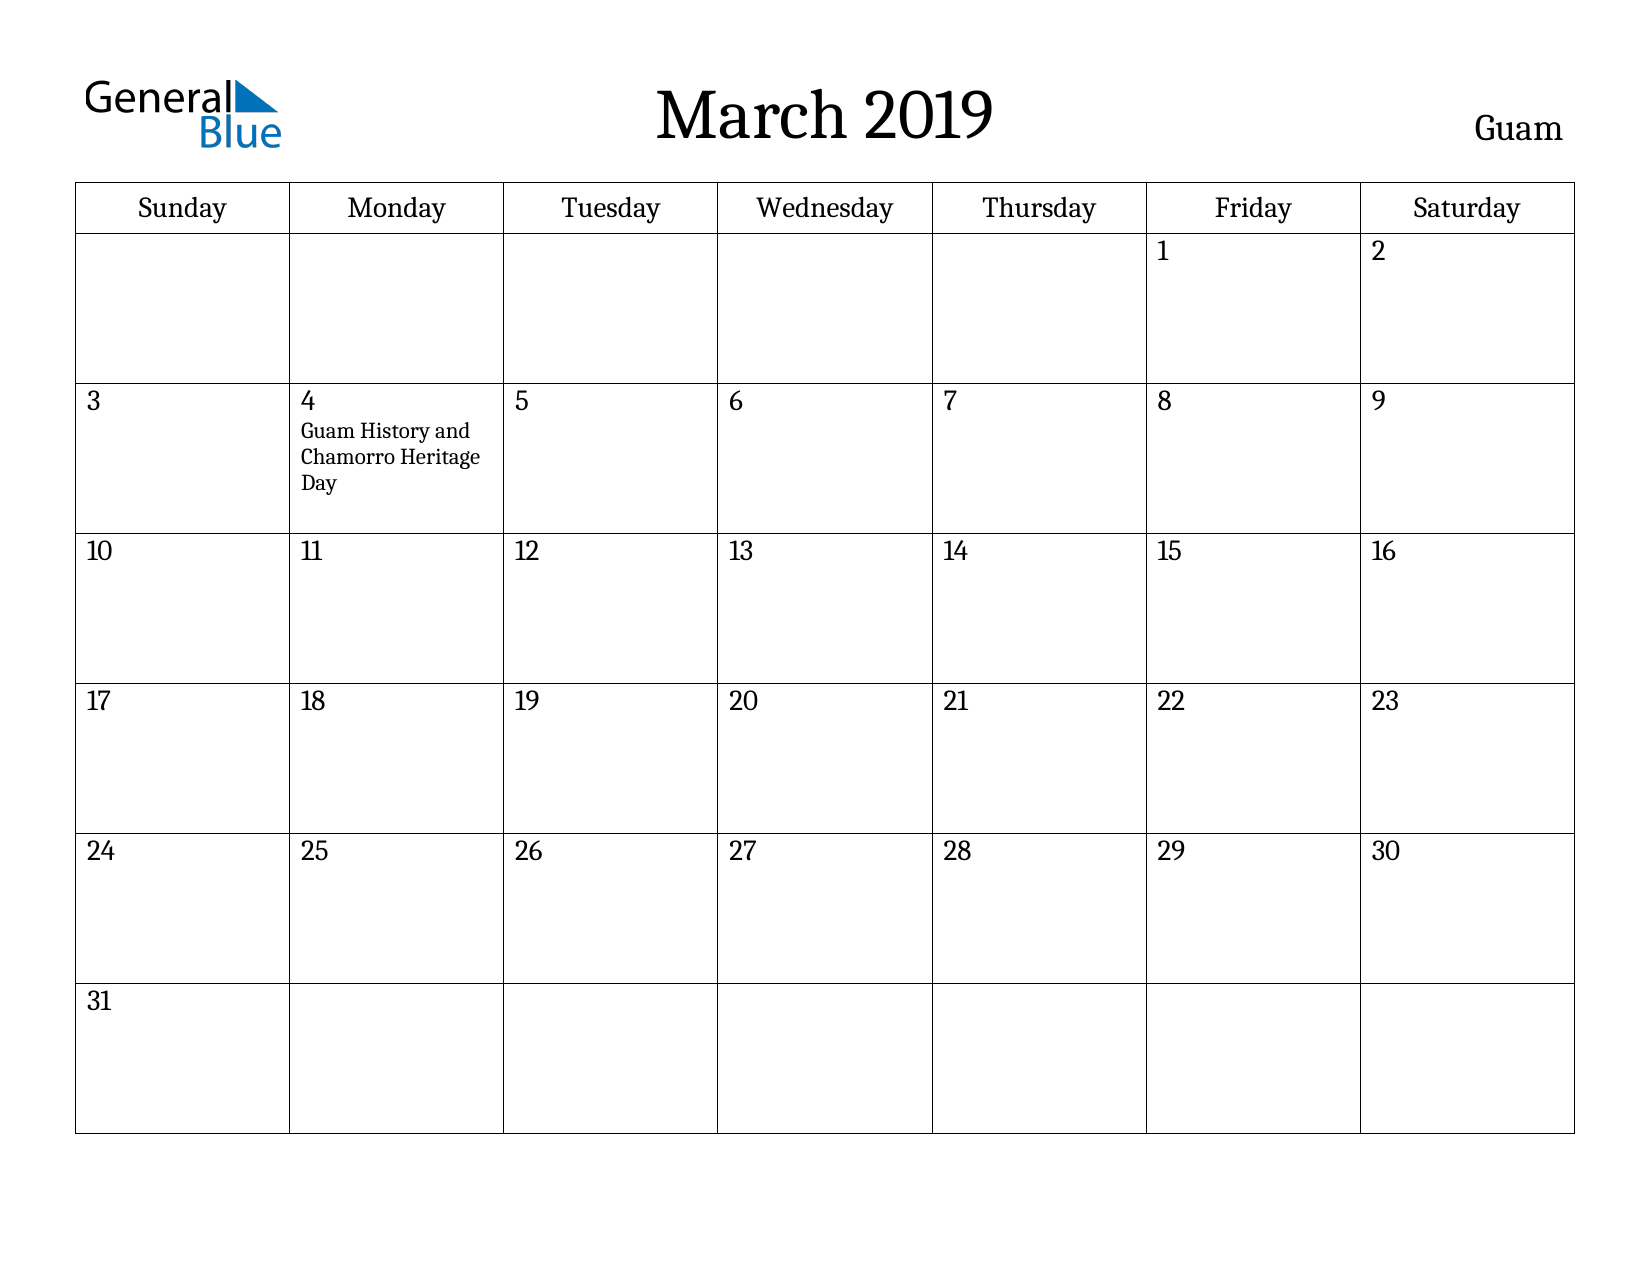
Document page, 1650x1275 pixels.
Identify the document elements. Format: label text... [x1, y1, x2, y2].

table_cell 15 [1147, 534, 1360, 567]
table_cell 21 [933, 684, 1146, 717]
table_cell 20 [718, 684, 932, 717]
table_cell [1361, 417, 1574, 533]
table_cell [290, 1018, 503, 1133]
table_cell 4 [290, 384, 503, 417]
table_cell 7 [933, 384, 1146, 417]
table_header Guam [1146, 75, 1574, 182]
table_cell [1147, 717, 1360, 833]
table_cell [1361, 984, 1574, 1017]
table_cell [1361, 717, 1574, 833]
table_cell [76, 567, 289, 683]
table_cell [933, 984, 1146, 1017]
table_cell [504, 984, 717, 1017]
table_cell Guam History and Chamorro Heritage Day [290, 417, 503, 533]
table_cell [76, 868, 289, 983]
picture [86, 80, 281, 148]
table_cell [504, 417, 717, 533]
table_cell 10 [76, 534, 289, 567]
table_cell [718, 1018, 932, 1133]
table_cell 13 [718, 534, 932, 567]
table_cell 24 [76, 834, 289, 867]
table_cell [504, 868, 717, 983]
table_cell 23 [1361, 684, 1574, 717]
table_cell 27 [718, 834, 932, 867]
table_cell Wednesday [718, 183, 932, 233]
table_cell [718, 984, 932, 1017]
table_cell 2 [1361, 234, 1574, 267]
table_cell 6 [718, 384, 932, 417]
table_cell [1147, 567, 1360, 683]
table_cell [933, 417, 1146, 533]
table_cell [76, 1018, 289, 1133]
table_cell 12 [504, 534, 717, 567]
table_cell Tuesday [504, 183, 717, 233]
table_cell Sunday [76, 183, 289, 233]
table_cell Saturday [1361, 183, 1574, 233]
table_cell [1147, 417, 1360, 533]
table_cell 3 [76, 384, 289, 417]
table_header [76, 75, 503, 182]
table_cell 11 [290, 534, 503, 567]
table_cell [504, 267, 717, 383]
table_cell [933, 868, 1146, 983]
table_cell 17 [76, 684, 289, 717]
table_cell 30 [1361, 834, 1574, 867]
table_cell Monday [290, 183, 503, 233]
table_header March 2019 [504, 75, 1146, 182]
table_cell 14 [933, 534, 1146, 567]
table_cell [76, 267, 289, 383]
table_cell [718, 868, 932, 983]
table_cell [504, 717, 717, 833]
table_cell 16 [1361, 534, 1574, 567]
table_cell [718, 417, 932, 533]
table_cell [933, 1018, 1146, 1133]
table_cell [504, 567, 717, 683]
table_cell [1361, 1018, 1574, 1133]
table_cell [1147, 1018, 1360, 1133]
table_cell 18 [290, 684, 503, 717]
table_cell 28 [933, 834, 1146, 867]
table_cell [1361, 267, 1574, 383]
table_cell [504, 234, 717, 267]
table_cell [718, 567, 932, 683]
table_cell [718, 717, 932, 833]
table_cell 22 [1147, 684, 1360, 717]
table_cell 25 [290, 834, 503, 867]
table_cell [290, 984, 503, 1017]
table_cell [290, 234, 503, 267]
table_cell 19 [504, 684, 717, 717]
table_cell [76, 234, 289, 267]
table_cell 8 [1147, 384, 1360, 417]
table_cell [76, 717, 289, 833]
table_cell [290, 267, 503, 383]
table_cell [1361, 567, 1574, 683]
table_cell [933, 717, 1146, 833]
table_cell 1 [1147, 234, 1360, 267]
table_cell [718, 267, 932, 383]
table_cell 5 [504, 384, 717, 417]
table_cell Friday [1147, 183, 1360, 233]
table_cell [1147, 267, 1360, 383]
table_cell [933, 567, 1146, 683]
table_cell [933, 234, 1146, 267]
table_cell [290, 567, 503, 683]
table_cell [933, 267, 1146, 383]
table_cell [1361, 868, 1574, 983]
table_cell [290, 868, 503, 983]
table_cell 29 [1147, 834, 1360, 867]
table_cell 31 [76, 984, 289, 1017]
table_cell [1147, 868, 1360, 983]
table_cell Thursday [933, 183, 1146, 233]
table_cell [504, 1018, 717, 1133]
table_cell [76, 417, 289, 533]
table_cell [718, 234, 932, 267]
table_cell 26 [504, 834, 717, 867]
table_cell [1147, 984, 1360, 1017]
table_cell 9 [1361, 384, 1574, 417]
table_cell [290, 717, 503, 833]
